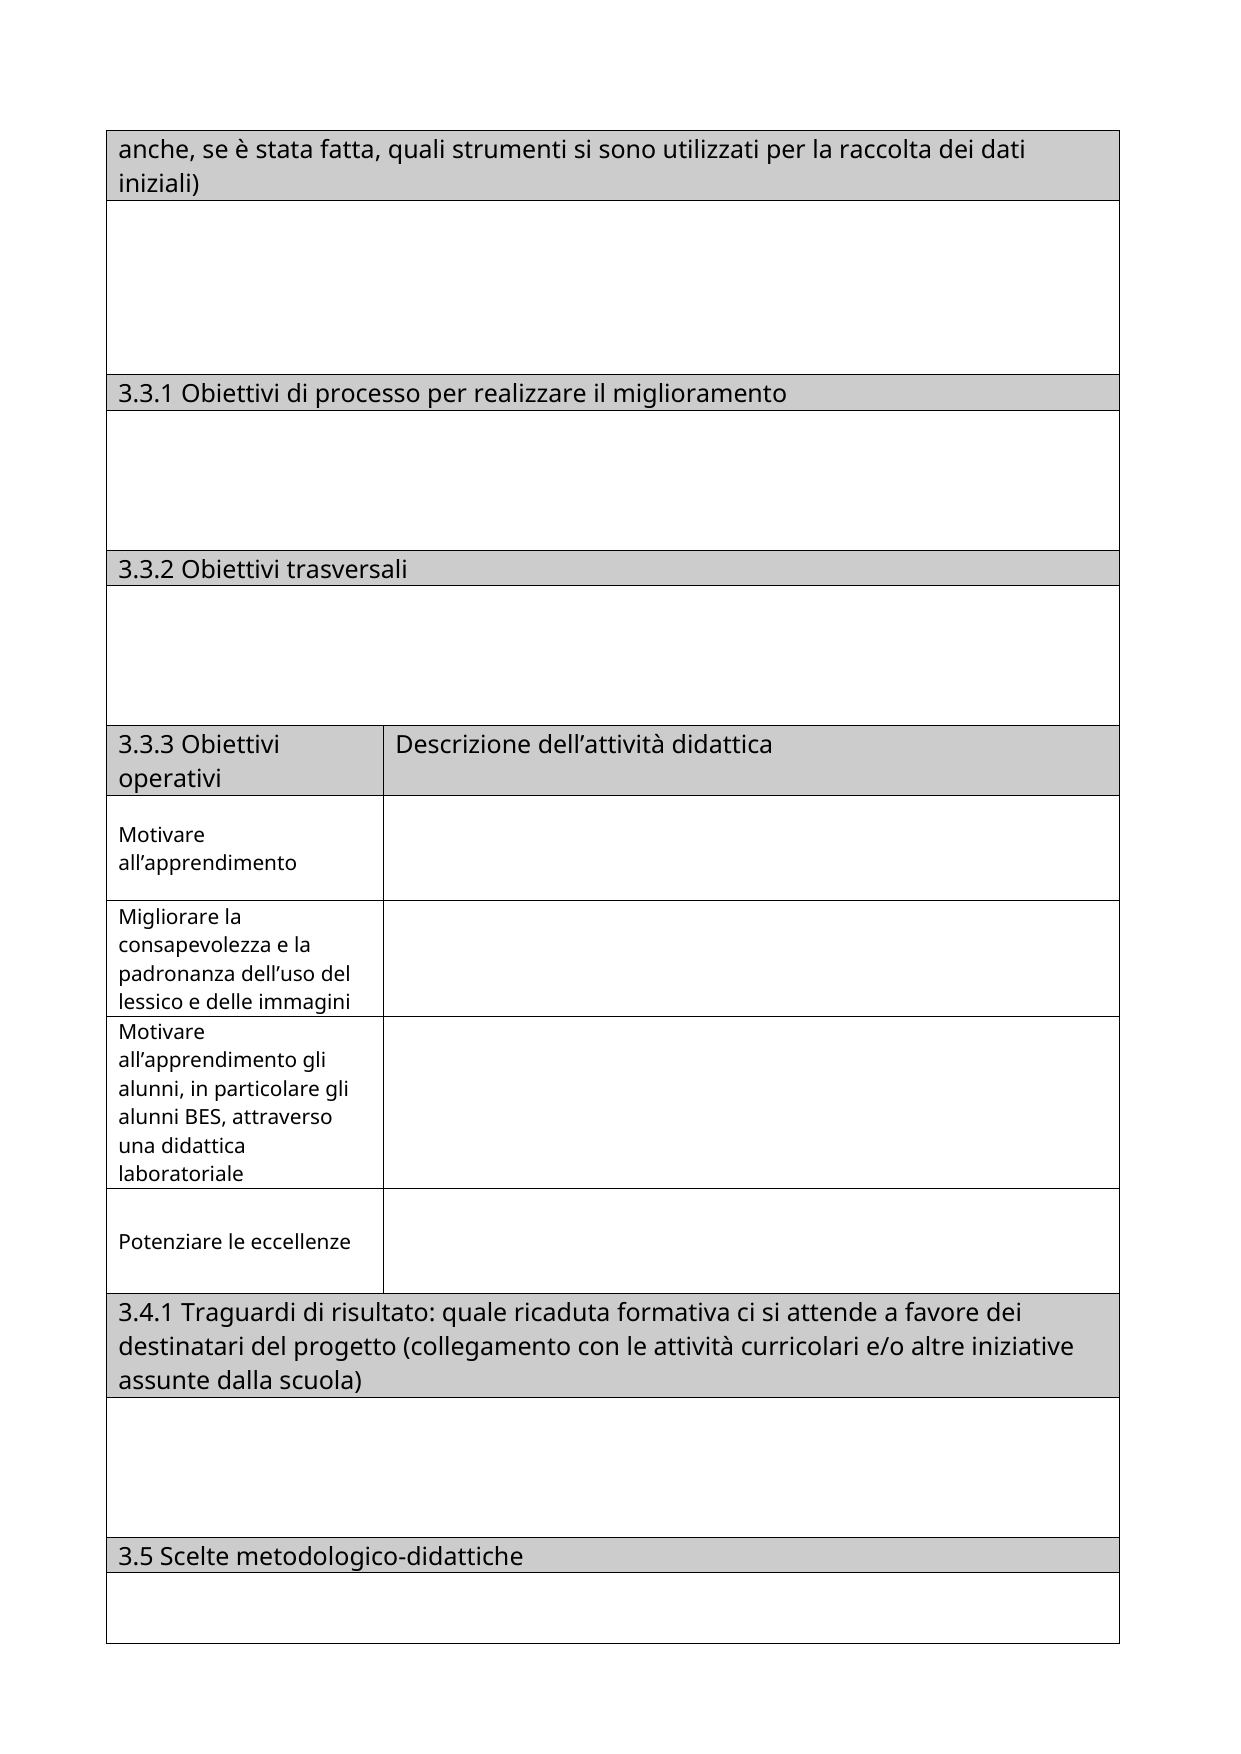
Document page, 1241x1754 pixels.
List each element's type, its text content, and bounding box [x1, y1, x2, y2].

table_cell 3.3.1 Obiettivi di processo per realizzare il miglioramento [107, 375, 1119, 410]
table_cell [107, 411, 1119, 550]
table_cell [384, 901, 1119, 1016]
table_cell Motivare all’apprendimento [107, 796, 383, 900]
table_cell 3.3.3 Obiettivi operativi [107, 726, 383, 795]
table_cell [107, 586, 1119, 725]
table_cell [107, 1398, 1119, 1537]
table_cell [107, 131, 1119, 200]
table_cell [107, 201, 1119, 374]
table_cell Descrizione dell’attività didattica [384, 726, 1119, 795]
table_cell [384, 1017, 1119, 1188]
table_cell Motivare all’apprendimento gli alunni, in particolare gli alunni BES, attraverso una didattica laboratoriale [107, 1017, 383, 1188]
table_cell [107, 1573, 1119, 1643]
table_cell Potenziare le eccellenze [107, 1189, 383, 1293]
table_cell 3.3.2 Obiettivi trasversali [107, 551, 1119, 585]
table_cell 3.5 Scelte metodologico-didattiche [107, 1538, 1119, 1572]
table_cell [384, 1189, 1119, 1293]
table_cell [384, 796, 1119, 900]
table_cell Migliorare la consapevolezza e la padronanza dell’uso del lessico e delle immagini [107, 901, 383, 1016]
table_cell 3.4.1 Traguardi di risultato: quale ricaduta formativa ci si attende a favore dei destinatari del progetto (collegamento con le attività curricolari e/o altre iniziative assunte dalla scuola) [107, 1294, 1119, 1397]
